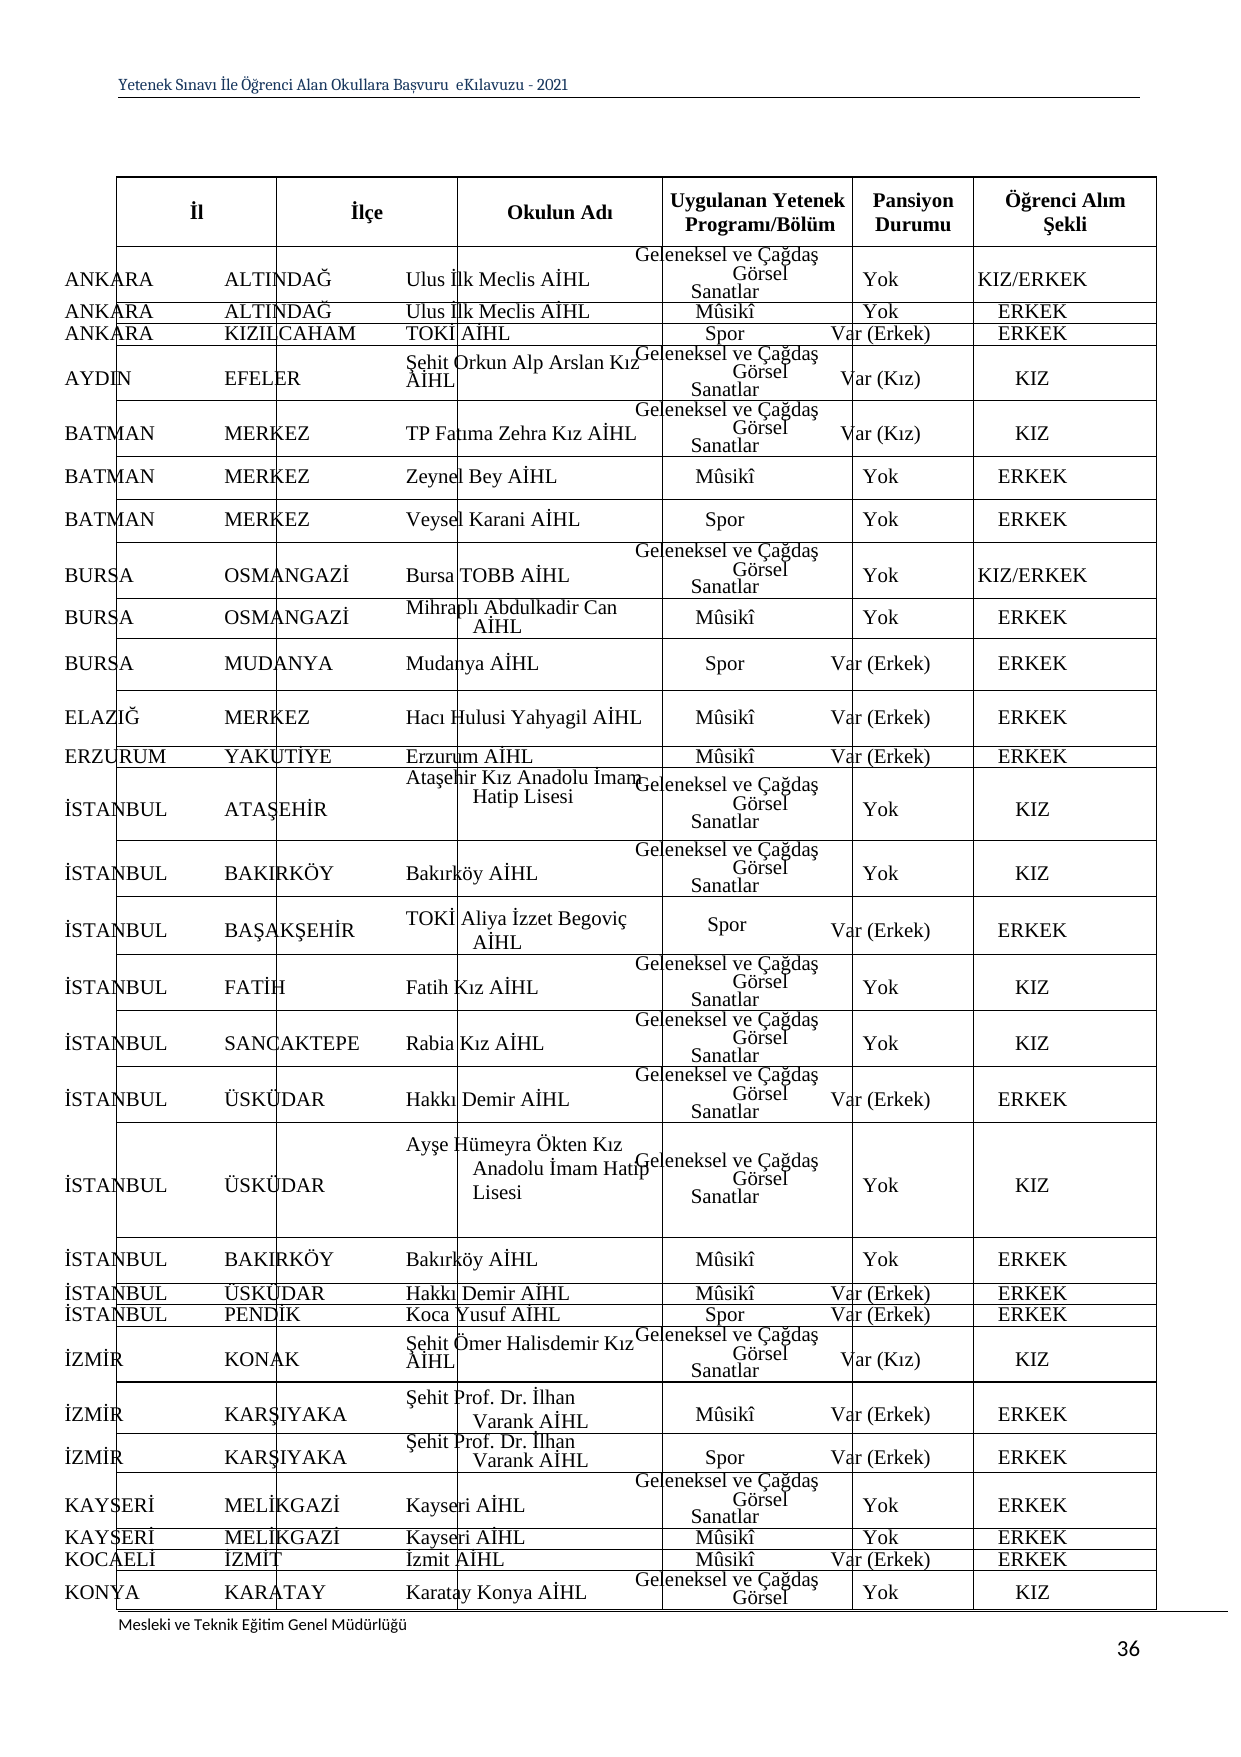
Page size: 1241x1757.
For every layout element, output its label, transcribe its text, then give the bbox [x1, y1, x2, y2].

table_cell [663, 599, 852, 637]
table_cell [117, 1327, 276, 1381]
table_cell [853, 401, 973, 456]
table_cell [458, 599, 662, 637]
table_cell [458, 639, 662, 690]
table_cell Geleneksel ve Çağdaş Görsel Sanatlar [663, 346, 852, 400]
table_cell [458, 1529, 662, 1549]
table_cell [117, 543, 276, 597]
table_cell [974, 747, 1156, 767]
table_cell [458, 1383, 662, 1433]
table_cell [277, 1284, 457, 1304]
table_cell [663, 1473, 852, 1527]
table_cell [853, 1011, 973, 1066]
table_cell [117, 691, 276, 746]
table_cell Var (Kız) [853, 346, 973, 400]
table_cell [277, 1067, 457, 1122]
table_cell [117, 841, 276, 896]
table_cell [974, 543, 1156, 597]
table_cell KIZ [974, 346, 1156, 400]
table_cell TOKİ AİHL [458, 324, 662, 344]
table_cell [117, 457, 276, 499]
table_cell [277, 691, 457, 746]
table_cell İlçe [277, 178, 457, 246]
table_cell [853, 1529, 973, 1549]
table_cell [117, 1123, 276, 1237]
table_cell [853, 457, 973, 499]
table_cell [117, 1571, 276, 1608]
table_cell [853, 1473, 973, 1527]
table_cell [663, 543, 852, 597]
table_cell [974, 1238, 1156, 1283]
table_cell Var (Erkek) [853, 324, 973, 344]
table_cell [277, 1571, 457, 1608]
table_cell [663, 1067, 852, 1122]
table_cell BATMAN [117, 401, 276, 456]
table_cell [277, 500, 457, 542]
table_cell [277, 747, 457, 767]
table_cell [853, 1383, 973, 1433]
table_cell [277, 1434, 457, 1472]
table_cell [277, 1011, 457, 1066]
table_cell EFELER [277, 346, 457, 400]
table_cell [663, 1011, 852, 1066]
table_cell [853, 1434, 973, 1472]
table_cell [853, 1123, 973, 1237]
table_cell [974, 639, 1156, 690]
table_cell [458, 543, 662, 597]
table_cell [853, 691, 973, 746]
table_cell ANKARA [117, 303, 276, 323]
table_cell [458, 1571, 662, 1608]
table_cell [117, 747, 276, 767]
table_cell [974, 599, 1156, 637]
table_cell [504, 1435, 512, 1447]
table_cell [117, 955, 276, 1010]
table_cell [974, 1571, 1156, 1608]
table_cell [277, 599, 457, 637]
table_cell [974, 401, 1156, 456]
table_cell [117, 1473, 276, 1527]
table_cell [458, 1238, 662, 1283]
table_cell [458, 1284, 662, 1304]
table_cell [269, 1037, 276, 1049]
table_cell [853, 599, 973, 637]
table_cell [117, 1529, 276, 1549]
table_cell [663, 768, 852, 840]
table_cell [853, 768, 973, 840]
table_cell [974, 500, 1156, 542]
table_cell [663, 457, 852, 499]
table_cell Şehit Orkun Alp Arslan Kız AİHL [458, 346, 662, 400]
table_cell KIZ/ERKEK [974, 247, 1156, 302]
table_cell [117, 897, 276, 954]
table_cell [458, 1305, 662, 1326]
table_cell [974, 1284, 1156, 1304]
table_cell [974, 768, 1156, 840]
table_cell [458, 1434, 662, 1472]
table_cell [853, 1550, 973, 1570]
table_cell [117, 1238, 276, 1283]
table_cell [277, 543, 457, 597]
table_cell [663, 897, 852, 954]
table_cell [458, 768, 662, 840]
table_cell Ulus İlk Meclis AİHL [458, 303, 662, 323]
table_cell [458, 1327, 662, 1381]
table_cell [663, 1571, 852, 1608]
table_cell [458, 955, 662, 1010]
table_cell Okulun Adı [458, 178, 662, 246]
table_cell ANKARA [117, 247, 276, 302]
table_cell ERKEK [974, 324, 1156, 344]
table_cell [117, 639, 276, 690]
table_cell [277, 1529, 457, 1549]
table_cell ALTINDAĞ [277, 247, 457, 302]
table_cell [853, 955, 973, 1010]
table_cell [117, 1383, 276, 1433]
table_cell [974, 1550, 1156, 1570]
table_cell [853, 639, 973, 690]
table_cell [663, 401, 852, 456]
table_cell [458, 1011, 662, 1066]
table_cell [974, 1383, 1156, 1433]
table_cell AYDIN [117, 346, 276, 400]
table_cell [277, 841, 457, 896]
table_cell ANKARA [117, 324, 276, 344]
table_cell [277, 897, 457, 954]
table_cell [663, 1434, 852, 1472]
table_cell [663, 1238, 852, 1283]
table_cell Spor [663, 324, 852, 344]
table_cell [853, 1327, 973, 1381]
table_cell Pansiyon Durumu [853, 178, 973, 246]
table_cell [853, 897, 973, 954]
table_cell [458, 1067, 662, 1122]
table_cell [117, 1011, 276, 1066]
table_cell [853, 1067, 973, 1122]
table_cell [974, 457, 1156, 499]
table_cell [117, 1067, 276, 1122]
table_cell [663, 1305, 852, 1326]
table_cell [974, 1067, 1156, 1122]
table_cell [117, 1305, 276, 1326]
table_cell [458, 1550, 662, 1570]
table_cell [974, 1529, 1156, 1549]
table_cell Yok [853, 247, 973, 302]
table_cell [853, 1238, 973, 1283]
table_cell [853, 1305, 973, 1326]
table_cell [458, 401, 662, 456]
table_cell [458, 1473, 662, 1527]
table_cell ERKEK [974, 303, 1156, 323]
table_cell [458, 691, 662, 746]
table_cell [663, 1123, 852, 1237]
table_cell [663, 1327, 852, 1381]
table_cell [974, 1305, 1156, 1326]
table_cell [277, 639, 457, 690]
table_cell Yok [853, 303, 973, 323]
table_cell Uygulanan Yetenek Programı/Bölüm [663, 178, 852, 246]
table_cell ALTINDAĞ [277, 303, 457, 323]
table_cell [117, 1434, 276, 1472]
table_cell Öğrenci Alım Şekli [974, 178, 1156, 246]
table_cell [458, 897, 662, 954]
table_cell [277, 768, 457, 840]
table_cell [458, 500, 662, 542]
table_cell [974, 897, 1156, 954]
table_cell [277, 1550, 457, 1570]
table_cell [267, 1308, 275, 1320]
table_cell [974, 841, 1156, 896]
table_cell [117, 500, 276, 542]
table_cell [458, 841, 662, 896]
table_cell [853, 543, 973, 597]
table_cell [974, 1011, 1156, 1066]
table_cell Mûsikî [663, 303, 852, 323]
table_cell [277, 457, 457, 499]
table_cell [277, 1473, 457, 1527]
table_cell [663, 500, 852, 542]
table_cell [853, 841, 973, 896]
table_cell Ulus İlk Meclis AİHL [458, 247, 662, 302]
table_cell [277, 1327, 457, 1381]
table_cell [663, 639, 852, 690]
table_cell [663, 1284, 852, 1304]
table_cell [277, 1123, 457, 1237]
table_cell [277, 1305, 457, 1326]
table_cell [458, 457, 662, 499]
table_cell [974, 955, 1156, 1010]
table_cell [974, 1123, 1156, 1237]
table_cell İl [117, 178, 276, 246]
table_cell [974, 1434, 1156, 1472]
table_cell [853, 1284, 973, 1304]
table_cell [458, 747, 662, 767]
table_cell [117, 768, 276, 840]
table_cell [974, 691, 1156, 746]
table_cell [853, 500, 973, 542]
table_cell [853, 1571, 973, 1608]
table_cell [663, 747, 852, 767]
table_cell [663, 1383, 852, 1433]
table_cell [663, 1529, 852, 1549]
table_cell KIZILCAHAM [277, 324, 457, 344]
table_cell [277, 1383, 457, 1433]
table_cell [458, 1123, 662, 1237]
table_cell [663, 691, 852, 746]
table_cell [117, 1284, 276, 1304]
table_cell Geleneksel ve Çağdaş Görsel Sanatlar [663, 247, 852, 302]
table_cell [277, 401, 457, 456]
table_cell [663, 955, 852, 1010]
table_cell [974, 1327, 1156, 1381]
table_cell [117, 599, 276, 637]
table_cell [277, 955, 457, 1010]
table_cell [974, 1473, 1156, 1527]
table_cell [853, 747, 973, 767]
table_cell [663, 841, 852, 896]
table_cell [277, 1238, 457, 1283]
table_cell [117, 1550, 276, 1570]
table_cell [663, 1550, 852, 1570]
